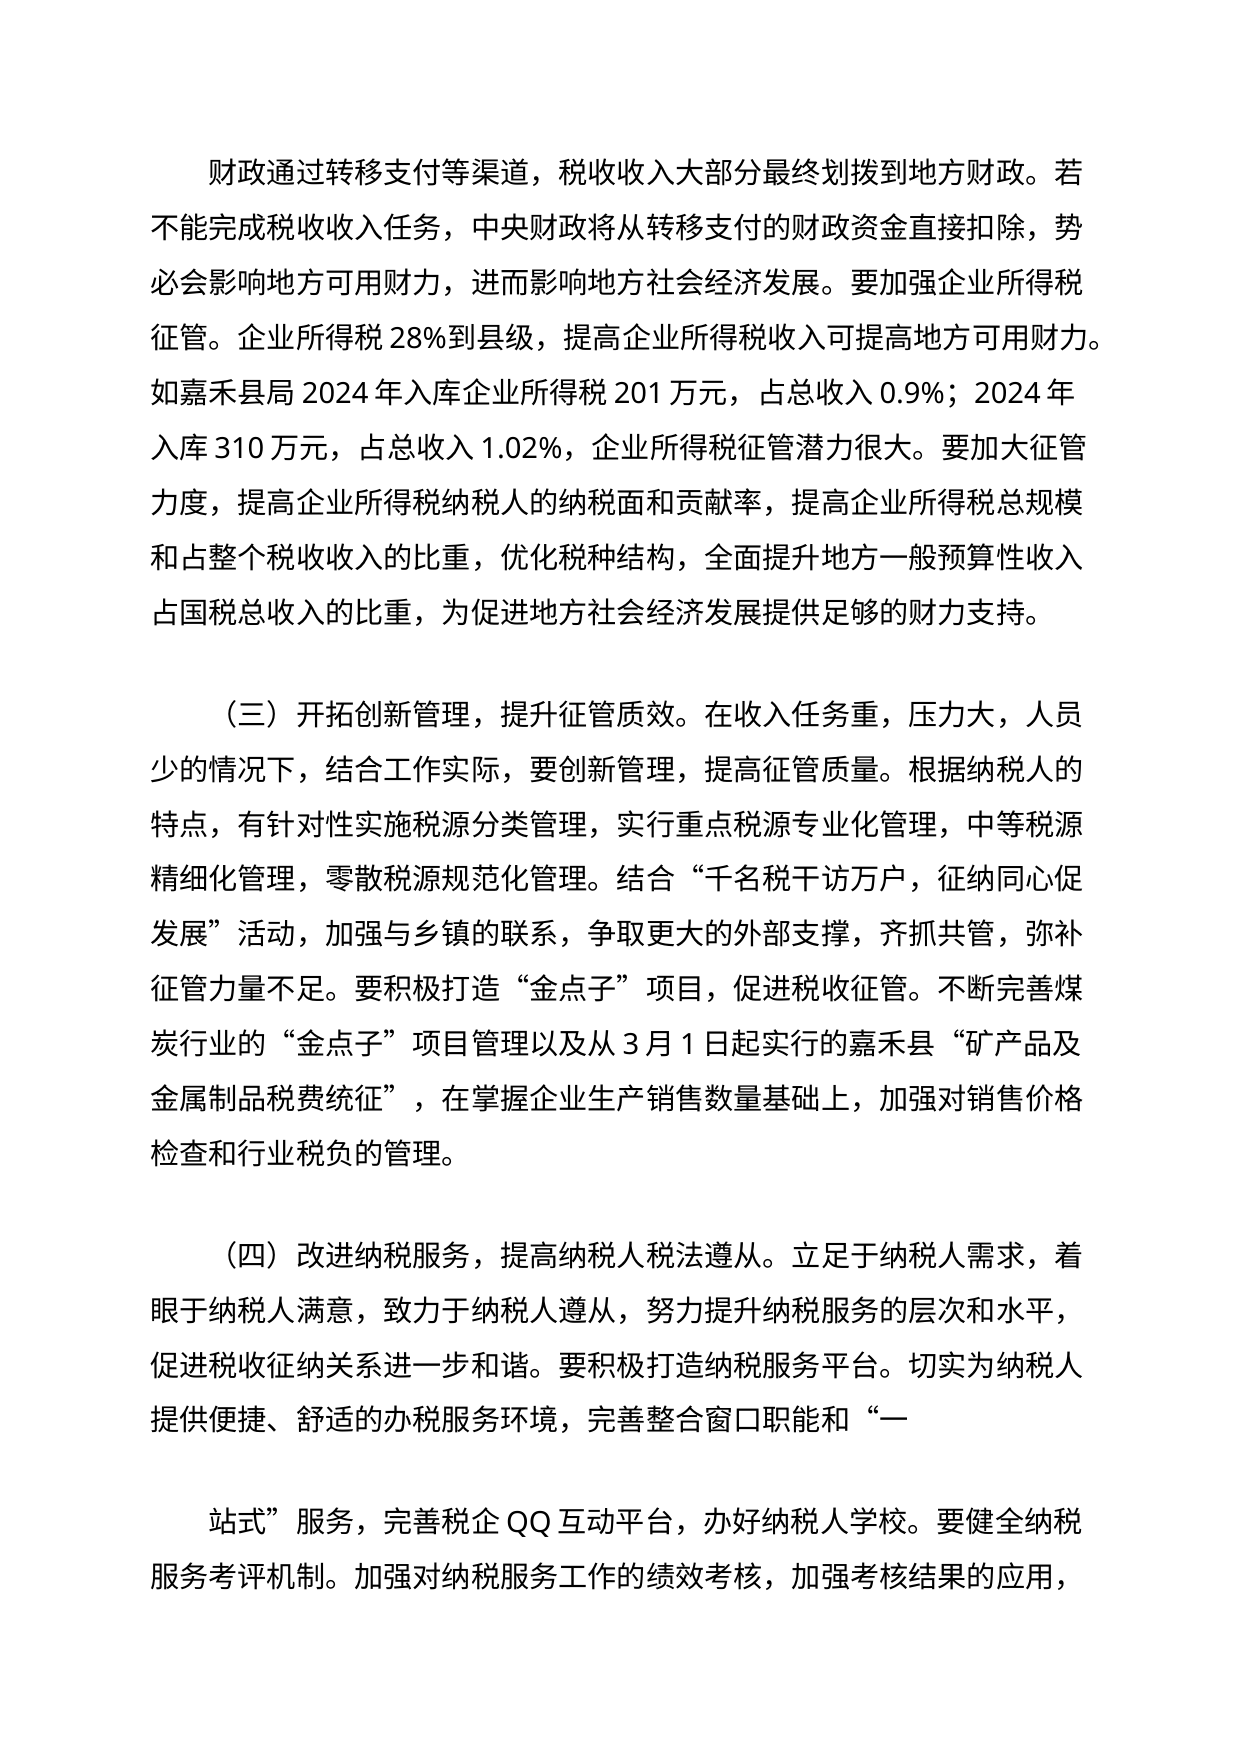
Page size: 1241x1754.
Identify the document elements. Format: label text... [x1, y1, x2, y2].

text （三）开拓创新管理，提升征管质效。在收入任务重，压力大，人员少的情况下，结合工作实际，要创新管理，提高征管质量。根据纳税人的特点，有针对性实施税源分类管理，实行重点税源专业化管理，中等税源精细化管理，零散税源规范化管理。结合“千名税干访万户，征纳同心促发展”活动，加强与乡镇的联系，争取更大的外部支撑，齐抓共管，弥补征管力量不足。要积极打造“金点子”项目，促进税收征管。不断完善煤炭行业的“金点子”项目管理以及从3月1日起实行的嘉禾县“矿产品及金属制品税费统征”，在掌握企业生产销售数量基础上，加强对销售价格检查和行业税负的管理。 [150, 691, 1090, 1173]
text （四）改进纳税服务，提高纳税人税法遵从。立足于纳税人需求，着眼于纳税人满意，致力于纳税人遵从，努力提升纳税服务的层次和水平，促进税收征纳关系进一步和谐。要积极打造纳税服务平台。切实为纳税人提供便捷、舒适的办税服务环境，完善整合窗口职能和“一 [150, 1232, 1090, 1439]
text 财政通过转移支付等渠道，税收收入大部分最终划拨到地方财政。若不能完成税收收入任务，中央财政将从转移支付的财政资金直接扣除，势必会影响地方可用财力，进而影响地方社会经济发展。要加强企业所得税征管。企业所得税28%到县级，提高企业所得税收入可提高地方可用财力。如嘉禾县局2024年入库企业所得税201万元，占总收入0.9%；2024年入库310万元，占总收入1.02%，企业所得税征管潜力很大。要加大征管力度，提高企业所得税纳税人的纳税面和贡献率，提高企业所得税总规模和占整个税收收入的比重，优化税种结构，全面提升地方一般预算性收入占国税总收入的比重，为促进地方社会经济发展提供足够的财力支持。 [150, 150, 1090, 632]
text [150, 1499, 1090, 1596]
